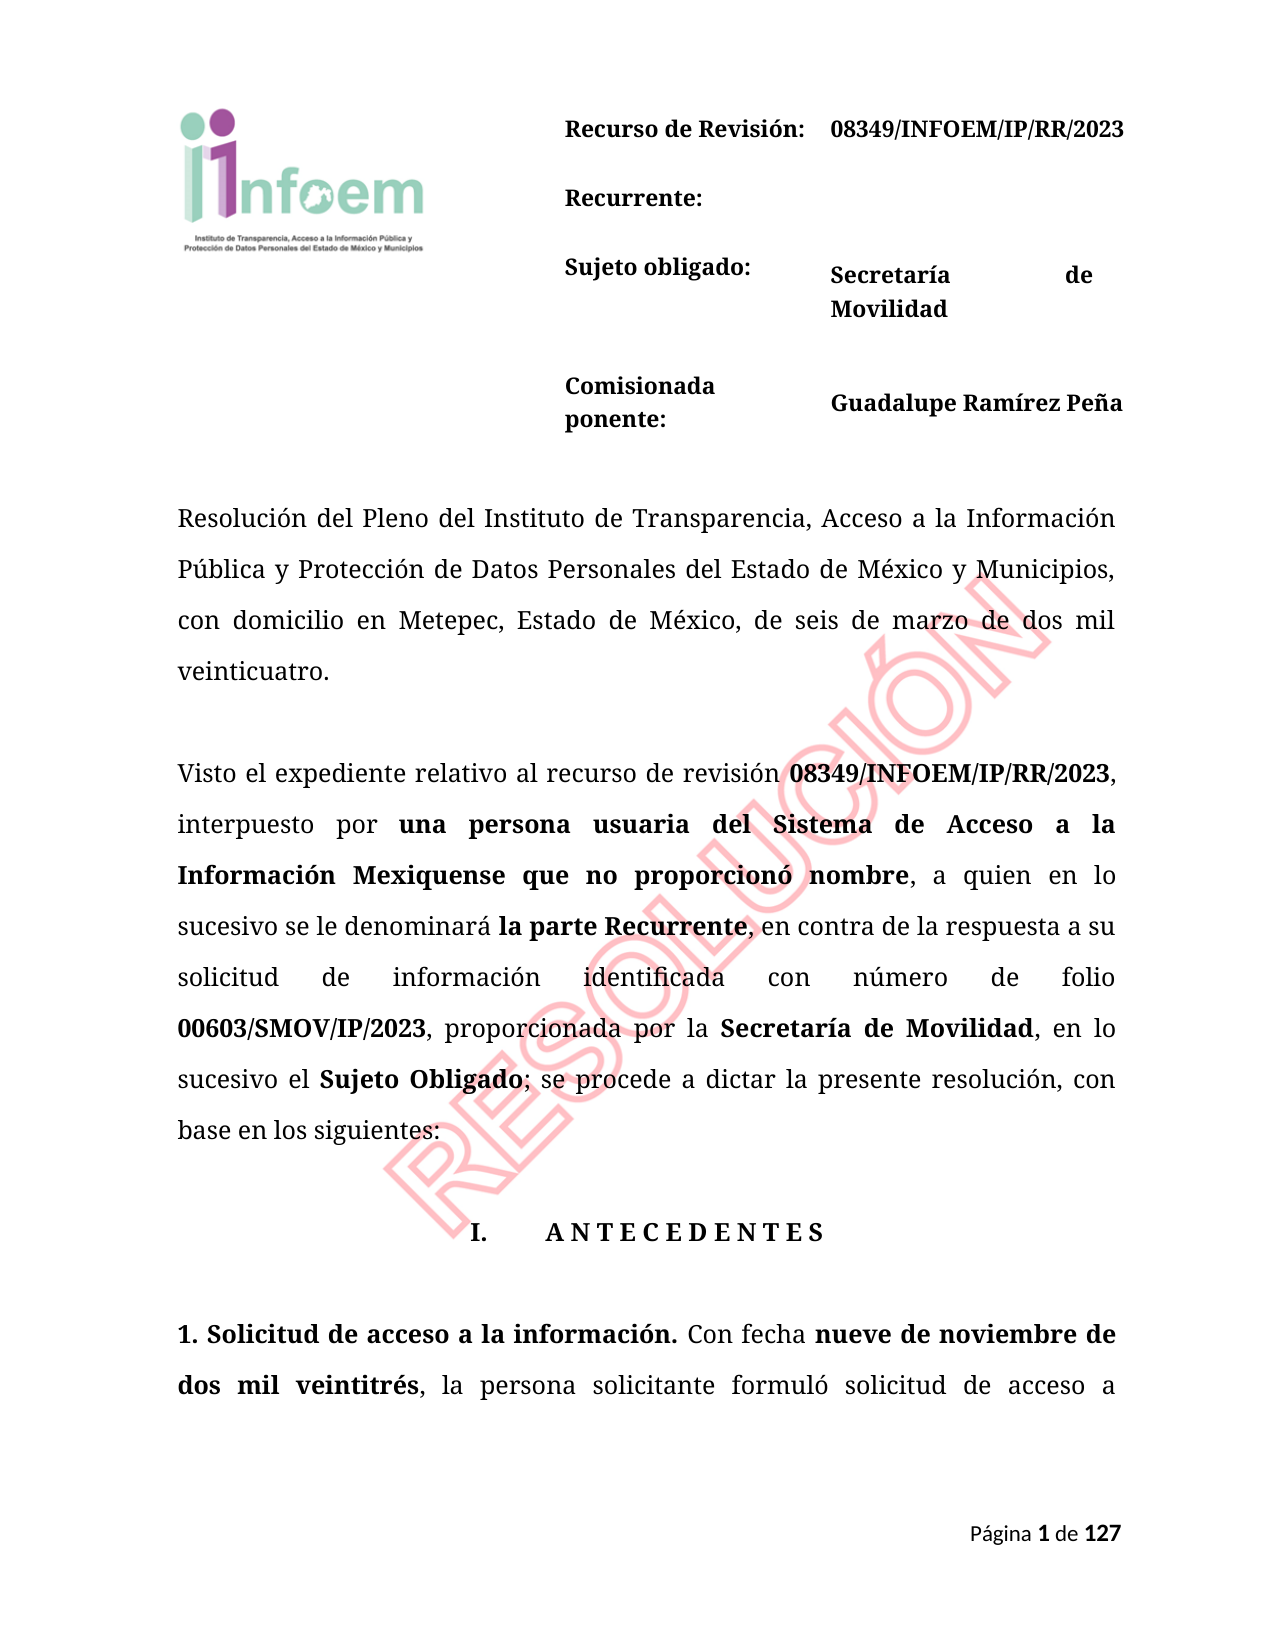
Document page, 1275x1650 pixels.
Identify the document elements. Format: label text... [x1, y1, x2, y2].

picture [60, 48, 1275, 1650]
text I. A N T E C E D E N T E S [177, 1215, 1116, 1249]
text Visto el expediente relativo al recurso de revisión 08349/INFOEM/IP/RR/2023, interpuesto por una persona usuaria del Sistema de Acceso a la Información Mexiquense que no proporcionó nombre, a quien en lo sucesivo se le denominará la parte Recurrente, en contra de la respuesta a su solicitud de información identificada con número de folio 00603/SMOV/IP/2023, proporcionada por la Secretaría de Movilidad, en lo sucesivo el Sujeto Obligado; se procede a dictar la presente resolución, con base en los siguientes: [177, 755, 1116, 1147]
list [177, 1317, 1116, 1402]
text Resolución del Pleno del Instituto de Transparencia, Acceso a la Información Pública y Protección de Datos Personales del Estado de México y Municipios, con domicilio en Metepec, Estado de México, de seis de marzo de dos mil veinticuatro. [177, 500, 1116, 687]
